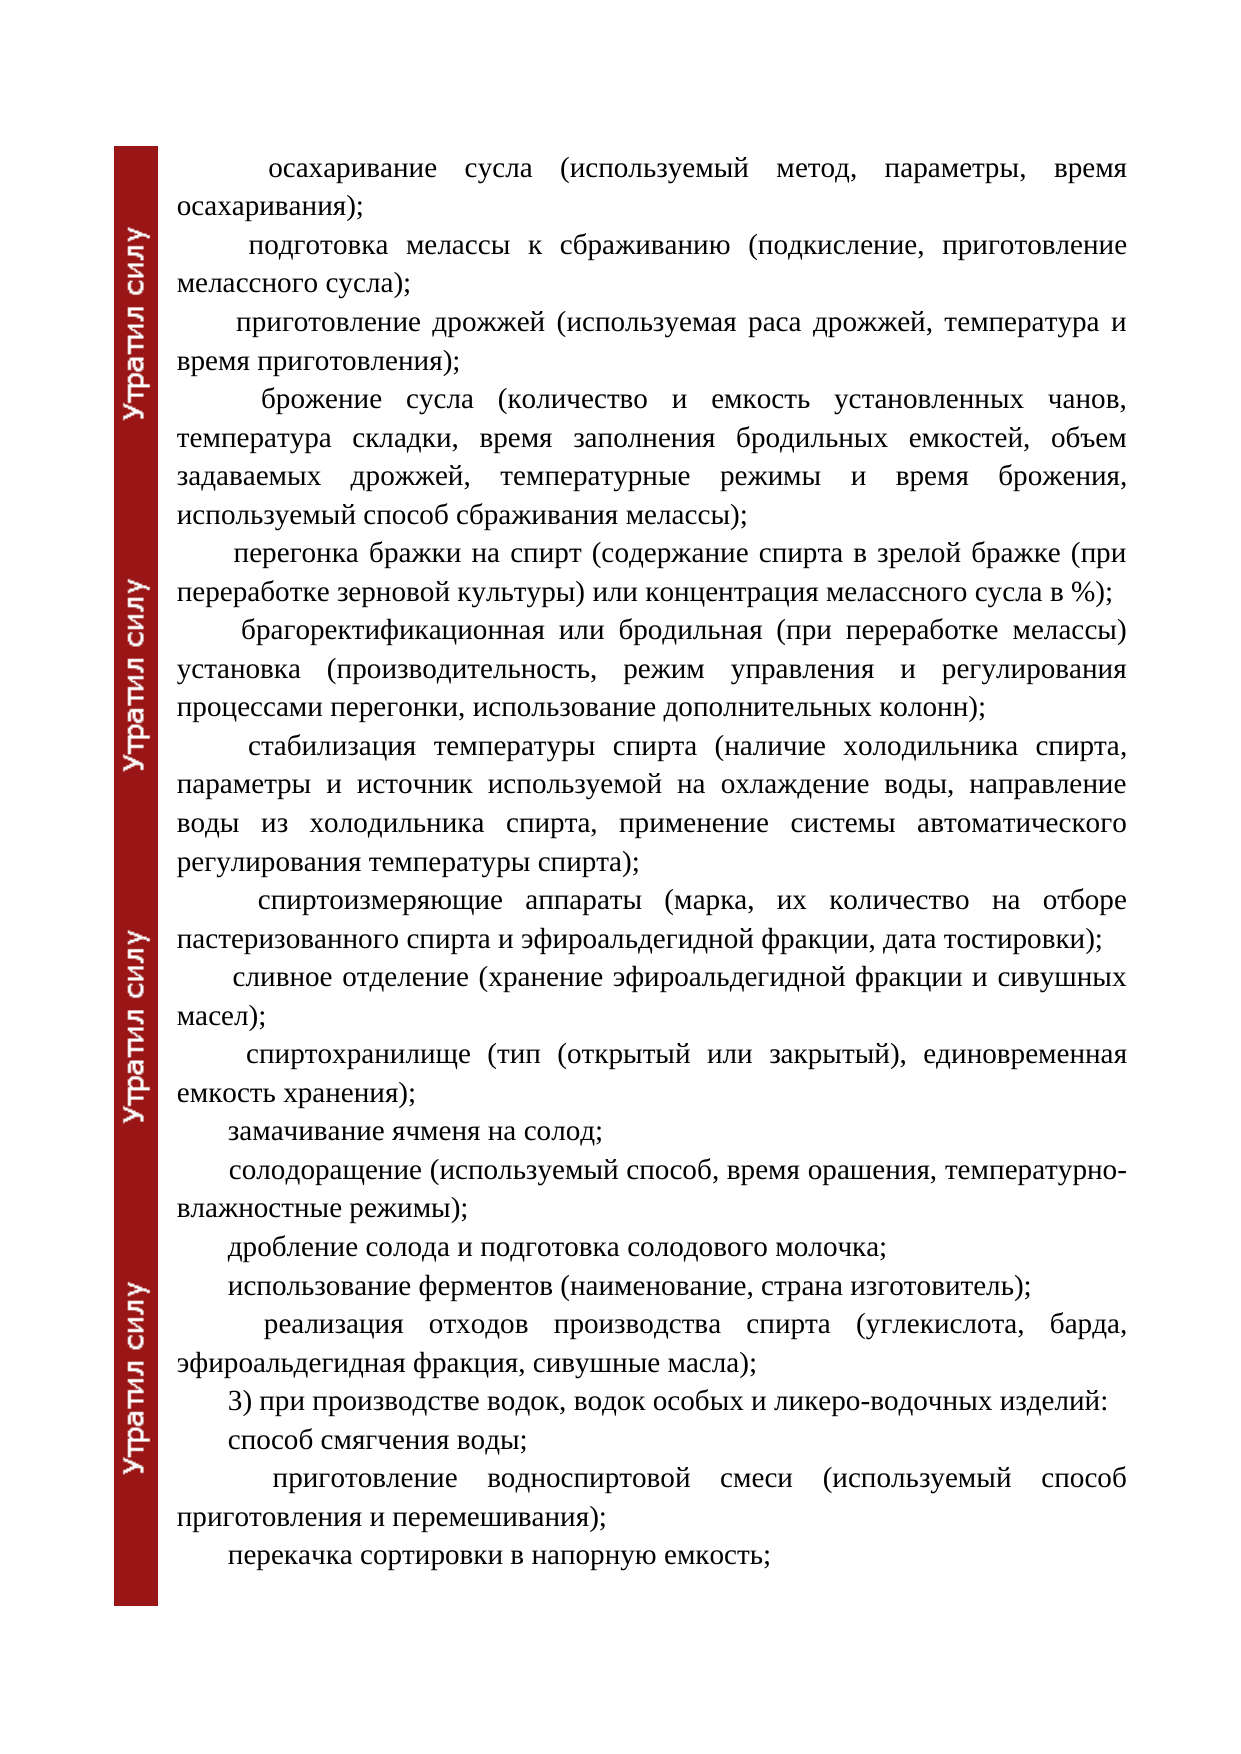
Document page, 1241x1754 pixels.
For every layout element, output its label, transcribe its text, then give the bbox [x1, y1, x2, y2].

text солодоращение (используемый способ, время орашения, температурно-влажностные режимы); [112, 1152, 1128, 1224]
text брагоректификационная или бродильная (при переработке мелассы) установка (производительность, режим управления и регулирования процессами перегонки, использование дополнительных колонн); [112, 612, 1128, 723]
picture [114, 1571, 158, 1606]
text перегонка бражки на спирт (содержание спирта в зрелой бражке (при переработке зерновой культуры) или концентрация мелассного сусла в %); [112, 535, 1128, 607]
picture [114, 1417, 158, 1422]
picture [114, 222, 158, 227]
picture [114, 877, 158, 882]
text замачивание ячменя на солод; [112, 1113, 1128, 1147]
picture [114, 376, 158, 381]
picture [114, 1031, 158, 1036]
picture [114, 1224, 158, 1229]
text спиртоизмеряющие аппараты (марка, их количество на отборе пастеризованного спирта и эфироальдегидной фракции, дата тостировки); [112, 882, 1128, 954]
picture [114, 723, 158, 728]
text приготовление дрожжей (используемая раса дрожжей, температура и время приготовления); [112, 304, 1128, 376]
text подготовка мелассы к сбраживанию (подкисление, приготовление мелассного сусла); [112, 227, 1128, 299]
picture [114, 954, 158, 959]
text стабилизация температуры спирта (наличие холодильника спирта, параметры и источник используемой на охлаждение воды, направление воды из холодильника спирта, применение системы автоматического регулирования температуры спирта); [112, 728, 1128, 877]
text осахаривание сусла (используемый метод, параметры, время осахаривания); [112, 150, 1128, 222]
text перекачка сортировки в напорную емкость; [112, 1537, 1128, 1571]
text приготовление водноспиртовой смеси (используемый способ приготовления и перемешивания); [112, 1460, 1128, 1532]
text сливное отделение (хранение эфироальдегидной фракции и сивушных масел); [112, 959, 1128, 1031]
picture [114, 1301, 158, 1306]
text спиртохранилище (тип (открытый или закрытый), единовременная емкость хранения); [112, 1036, 1128, 1108]
text использование ферментов (наименование, страна изготовитель); [112, 1268, 1128, 1301]
text брожение сусла (количество и емкость установленных чанов, температура складки, время заполнения бродильных емкостей, объем задаваемых дрожжей, температурные режимы и время брожения, используемый способ сбраживания мелассы); [112, 381, 1128, 530]
text способ смягчения воды; [112, 1422, 1128, 1455]
picture [114, 1455, 158, 1460]
picture [114, 1532, 158, 1537]
picture [114, 299, 158, 304]
text реализация отходов производства спирта (углекислота, барда, эфироальдегидная фракция, сивушные масла); [112, 1306, 1128, 1378]
picture [114, 530, 158, 535]
picture [114, 1147, 158, 1152]
picture [114, 1263, 158, 1268]
picture [114, 607, 158, 612]
picture [114, 1108, 158, 1113]
picture [114, 146, 158, 150]
text 3) при производстве водок, водок особых и ликеро-водочных изделий: [112, 1383, 1128, 1417]
text дробление солода и подготовка солодового молочка; [112, 1229, 1128, 1263]
picture [114, 1378, 158, 1383]
